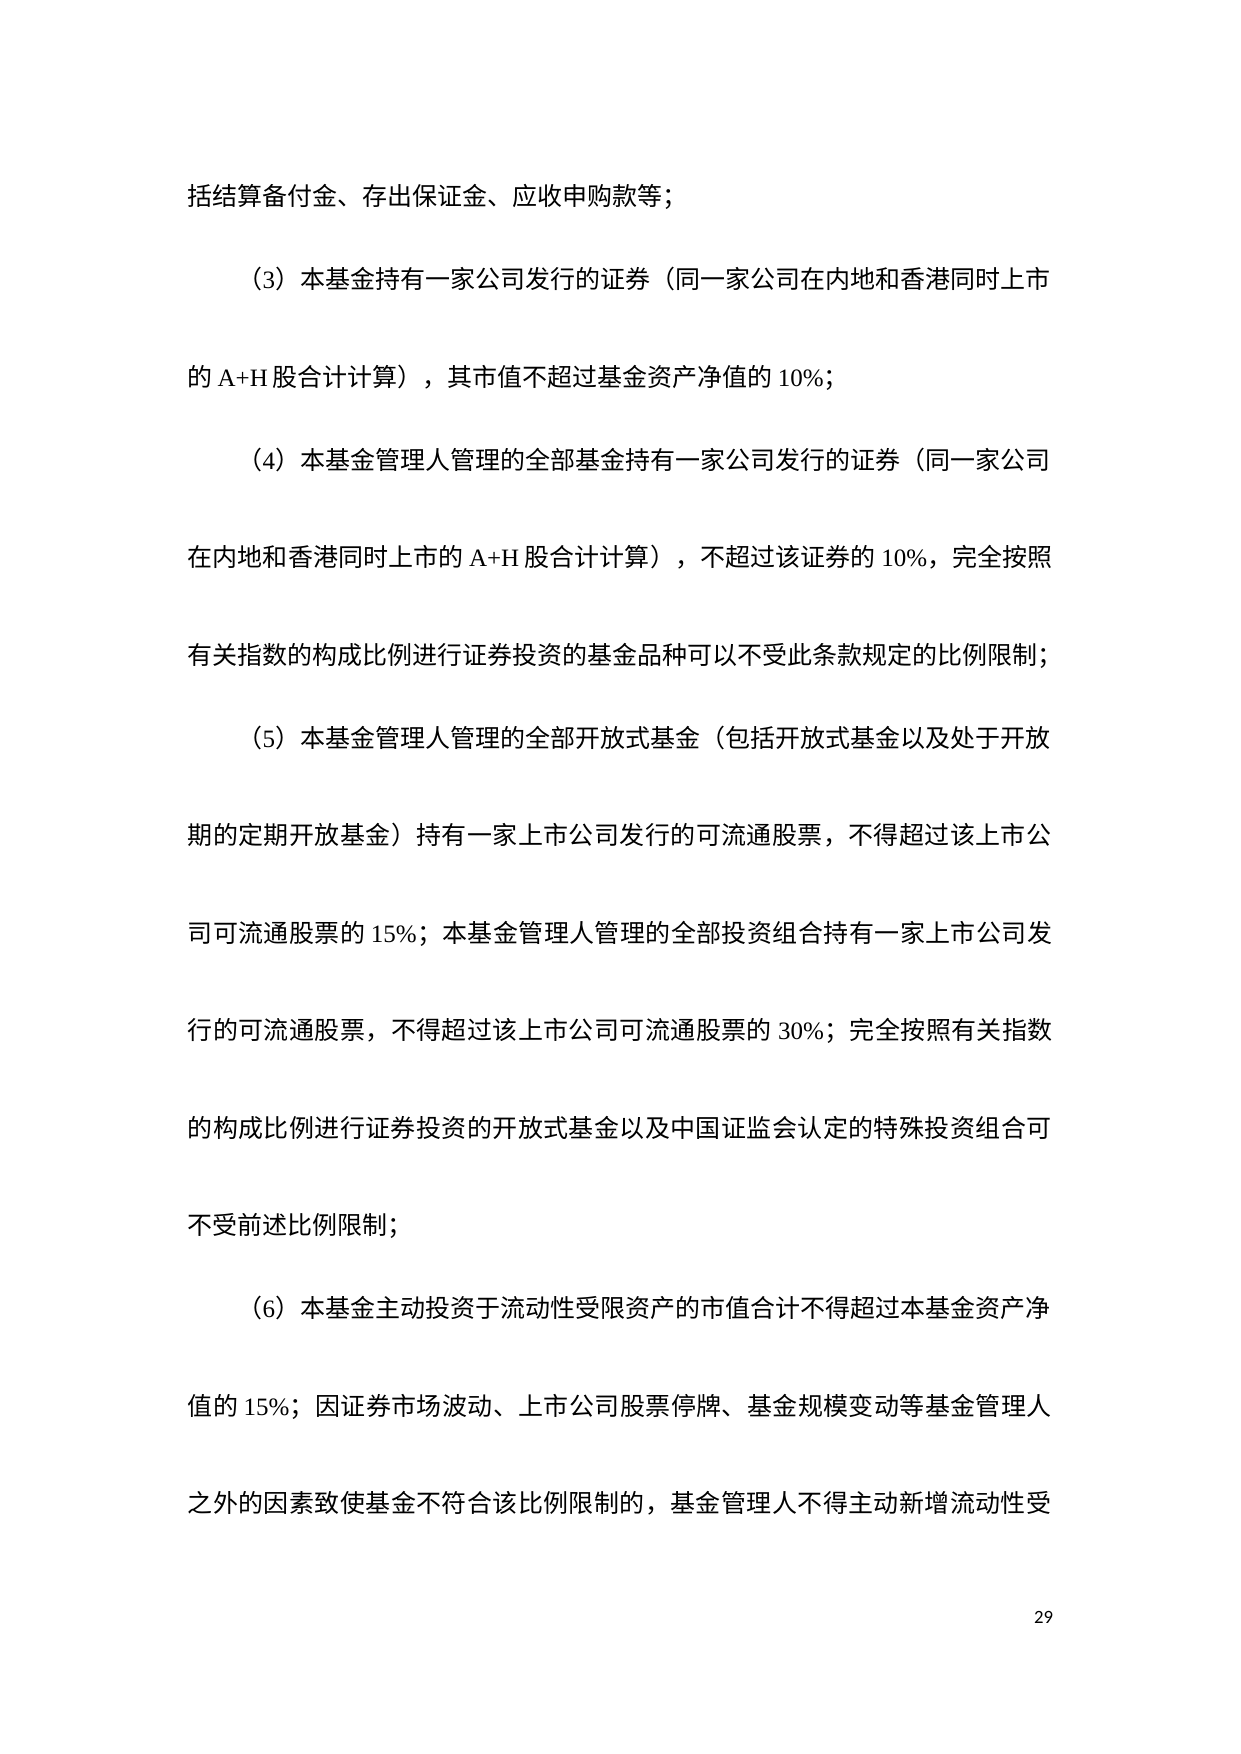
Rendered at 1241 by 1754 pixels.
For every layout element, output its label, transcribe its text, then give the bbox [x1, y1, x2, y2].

text （4）本基金管理人管理的全部基金持有一家公司发行的证券（同一家公司在内地和香港同时上市的A+H股合计计算），不超过该证券的10%，完全按照有关指数的构成比例进行证券投资的基金品种可以不受此条款规定的比例限制； [187, 426, 1053, 686]
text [187, 1274, 1053, 1534]
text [187, 162, 1053, 227]
text （3）本基金持有一家公司发行的证券（同一家公司在内地和香港同时上市的A+H股合计计算），其市值不超过基金资产净值的10%； [187, 245, 1053, 408]
text （5）本基金管理人管理的全部开放式基金（包括开放式基金以及处于开放期的定期开放基金）持有一家上市公司发行的可流通股票，不得超过该上市公司可流通股票的15%；本基金管理人管理的全部投资组合持有一家上市公司发行的可流通股票，不得超过该上市公司可流通股票的30%；完全按照有关指数的构成比例进行证券投资的开放式基金以及中国证监会认定的特殊投资组合可不受前述比例限制； [187, 704, 1053, 1256]
